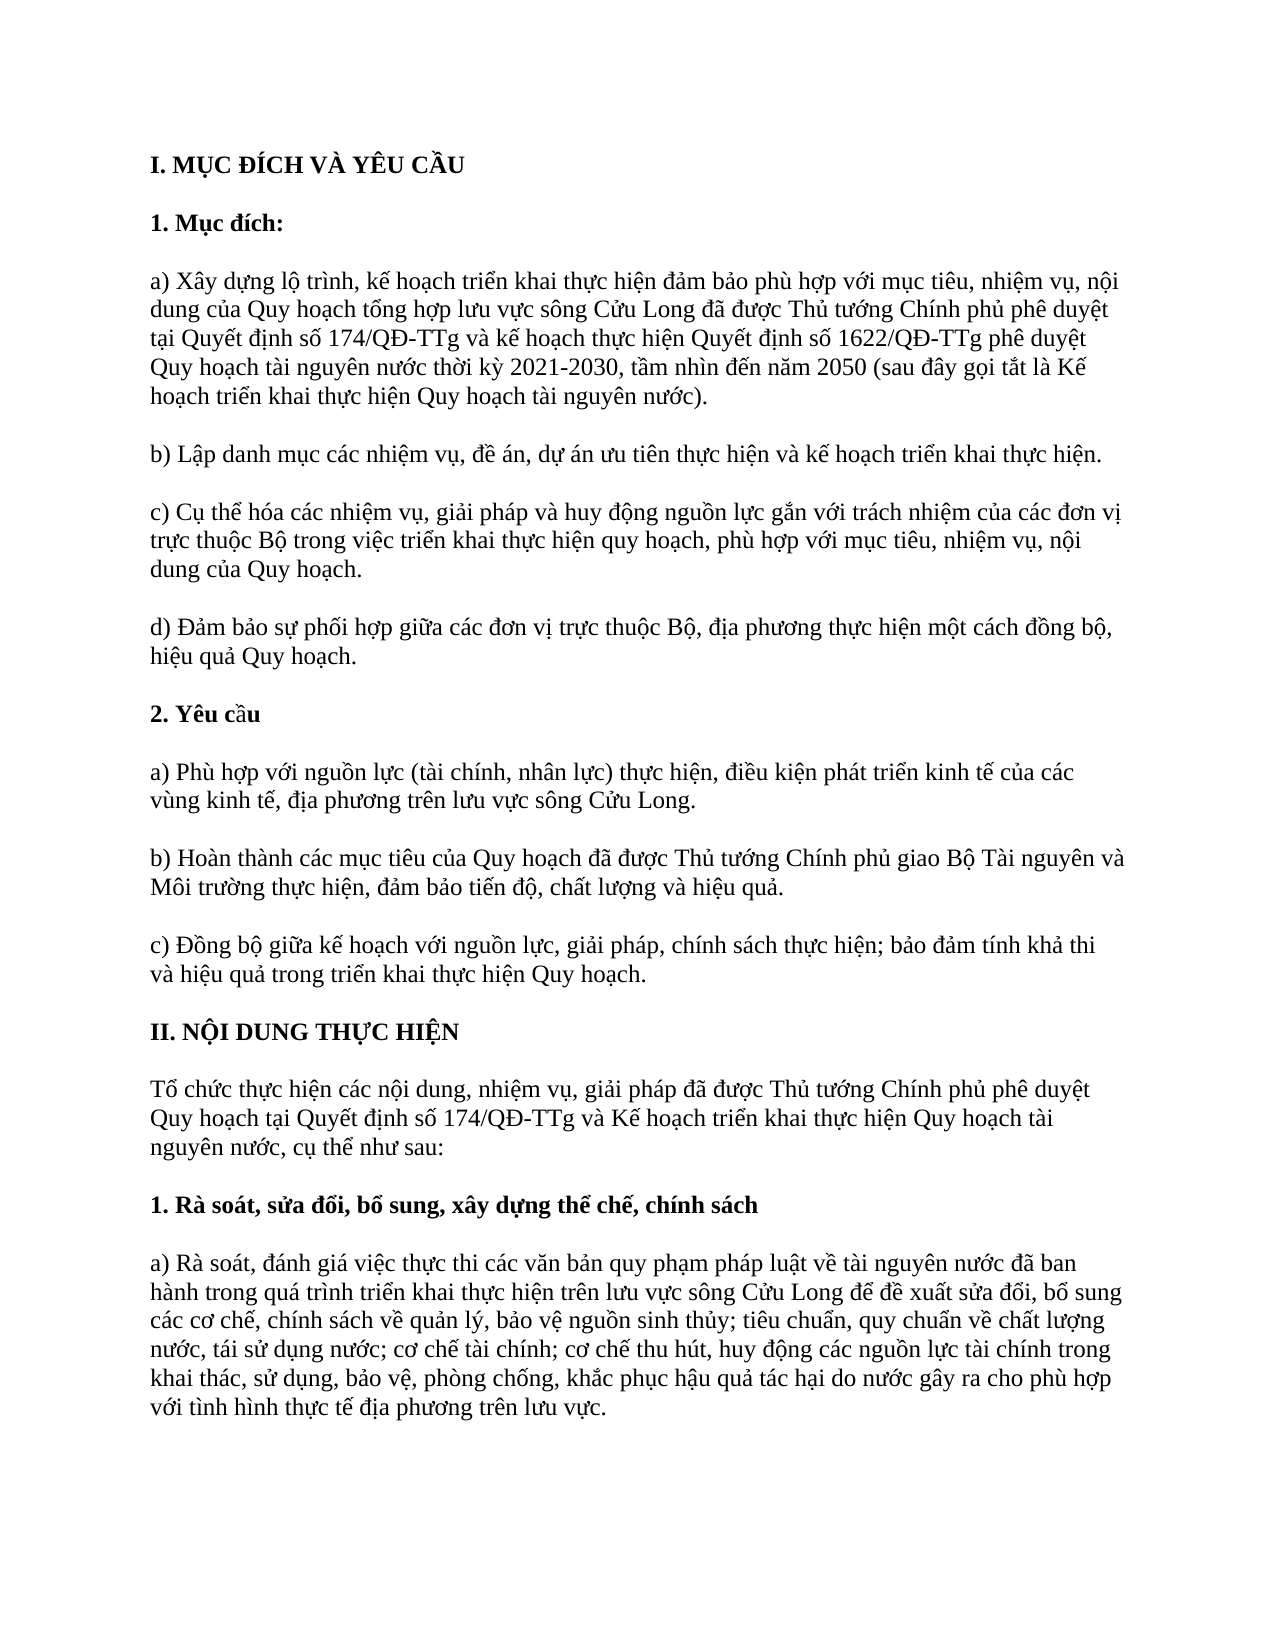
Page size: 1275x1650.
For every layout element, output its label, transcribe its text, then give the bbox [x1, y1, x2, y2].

text a) Phù hợp với nguồn lực (tài chính, nhân lực) thực hiện, điều kiện phát triển kinh tế của các vùng kinh tế, địa phương trên lưu vực sông Cửu Long. [150, 757, 1125, 814]
text Tổ chức thực hiện các nội dung, nhiệm vụ, giải pháp đã được Thủ tướng Chính phủ phê duyệt Quy hoạch tại Quyết định số 174/QĐ-TTg và Kế hoạch triển khai thực hiện Quy hoạch tài nguyên nước, cụ thể như sau: [150, 1074, 1125, 1161]
text b) Lập danh mục các nhiệm vụ, đề án, dự án ưu tiên thực hiện và kế hoạch triển khai thực hiện. [150, 439, 1125, 467]
text a) Xây dựng lộ trình, kế hoạch triển khai thực hiện đảm bảo phù hợp với mục tiêu, nhiệm vụ, nội dung của Quy hoạch tổng hợp lưu vực sông Cửu Long đã được Thủ tướng Chính phủ phê duyệt tại Quyết định số 174/QĐ-TTg và kế hoạch thực hiện Quyết định số 1622/QĐ-TTg phê duyệt Quy hoạch tài nguyên nước thời kỳ 2021-2030, tầm nhìn đến năm 2050 (sau đây gọi tắt là Kế hoạch triển khai thực hiện Quy hoạch tài nguyên nước). [150, 266, 1125, 409]
text 1. Mục đích: [150, 208, 1125, 237]
text 2. Yêu cầu [150, 699, 1125, 727]
text 1. Rà soát, sửa đổi, bổ sung, xây dựng thể chế, chính sách [150, 1190, 1125, 1219]
text c) Đồng bộ giữa kế hoạch với nguồn lực, giải pháp, chính sách thực hiện; bảo đảm tính khả thi và hiệu quả trong triển khai thực hiện Quy hoạch. [150, 930, 1125, 987]
text II. NỘI DUNG THỰC HIỆN [150, 1017, 1125, 1045]
text a) Rà soát, đánh giá việc thực thi các văn bản quy phạm pháp luật về tài nguyên nước đã ban hành trong quá trình triển khai thực hiện trên lưu vực sông Cửu Long để đề xuất sửa đổi, bổ sung các cơ chế, chính sách về quản lý, bảo vệ nguồn sinh thủy; tiêu chuẩn, quy chuẩn về chất lượng nước, tái sử dụng nước; cơ chế tài chính; cơ chế thu hút, huy động các nguồn lực tài chính trong khai thác, sử dụng, bảo vệ, phòng chống, khắc phục hậu quả tác hại do nước gây ra cho phù hợp với tình hình thực tế địa phương trên lưu vực. [150, 1248, 1125, 1420]
text I. MỤC ĐÍCH VÀ YÊU CẦU [150, 150, 1125, 179]
text c) Cụ thể hóa các nhiệm vụ, giải pháp và huy động nguồn lực gắn với trách nhiệm của các đơn vị trực thuộc Bộ trong việc triển khai thực hiện quy hoạch, phù hợp với mục tiêu, nhiệm vụ, nội dung của Quy hoạch. [150, 497, 1125, 583]
text b) Hoàn thành các mục tiêu của Quy hoạch đã được Thủ tướng Chính phủ giao Bộ Tài nguyên và Môi trường thực hiện, đảm bảo tiến độ, chất lượng và hiệu quả. [150, 843, 1125, 901]
text d) Đảm bảo sự phối hợp giữa các đơn vị trực thuộc Bộ, địa phương thực hiện một cách đồng bộ, hiệu quả Quy hoạch. [150, 612, 1125, 669]
